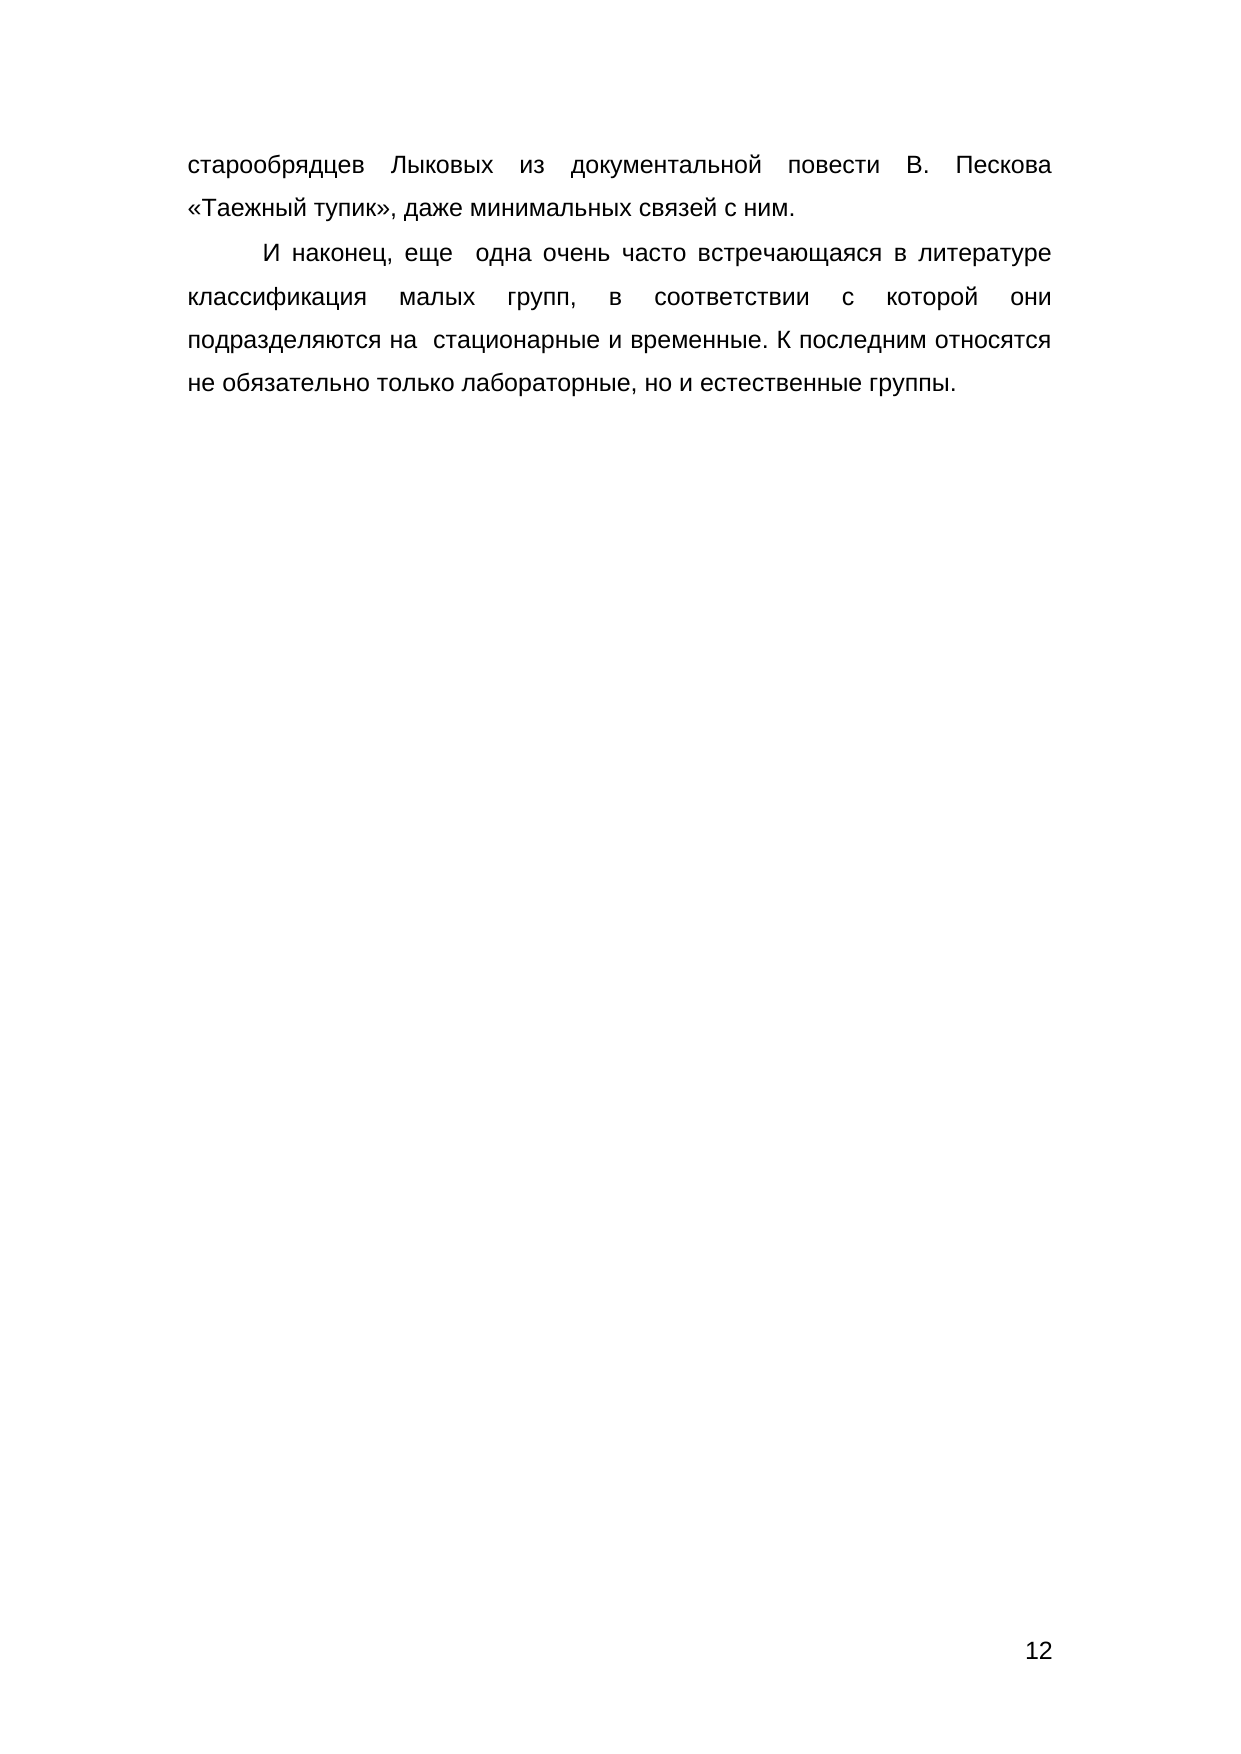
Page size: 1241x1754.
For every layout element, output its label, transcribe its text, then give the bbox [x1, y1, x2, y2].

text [187, 150, 1053, 222]
text И наконец, еще одна очень часто встречающаяся в литературе классификация малых групп, в соответствии с которой они подразделяются на стационарные и временные. К последним относятся не обязательно только лабораторные, но и естественные группы. [187, 238, 1053, 396]
